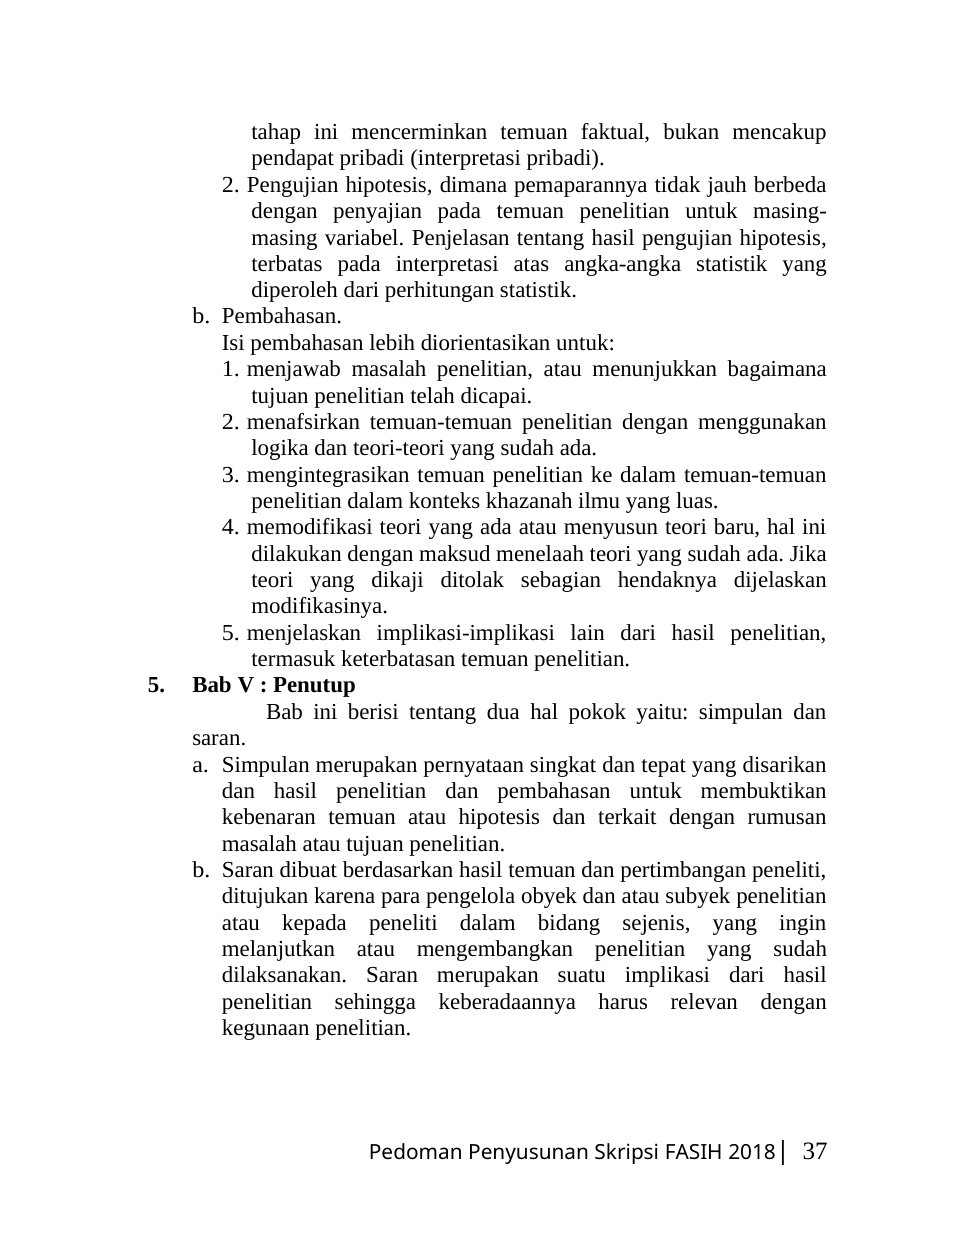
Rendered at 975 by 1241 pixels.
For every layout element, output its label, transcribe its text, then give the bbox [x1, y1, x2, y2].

list Simpulan merupakan pernyataan singkat dan tepat yang disarikan dan hasil penelitian dan pembahasan untuk membuktikan kebenaran temuan atau hipotesis dan terkait dengan rumusan masalah atau tujuan penelitian. [192, 751, 827, 856]
list Pengujian hipotesis, dimana pemaparannya tidak jauh berbeda dengan penyajian pada temuan penelitian untuk masing-masing variabel. Penjelasan tentang hasil pengujian hipotesis, terbatas pada interpretasi atas angka-angka statistik yang diperoleh dari perhitungan statistik. [222, 171, 827, 303]
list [222, 118, 827, 171]
list memodifikasi teori yang ada atau menyusun teori baru, hal ini dilakukan dengan maksud menelaah teori yang sudah ada. Jika teori yang dikaji ditolak sebagian hendaknya dijelaskan modifikasinya. [222, 513, 827, 619]
text 5. Bab V : Penutup [148, 672, 827, 698]
list mengintegrasikan temuan penelitian ke dalam temuan-temuan penelitian dalam konteks khazanah ilmu yang luas. [222, 461, 827, 513]
list Pembahasan. [192, 303, 827, 329]
text Isi pembahasan lebih diorientasikan untuk: [222, 329, 827, 355]
list Saran dibuat berdasarkan hasil temuan dan pertimbangan peneliti, ditujukan karena para pengelola obyek dan atau subyek penelitian atau kepada peneliti dalam bidang sejenis, yang ingin melanjutkan atau mengembangkan penelitian yang sudah dilaksanakan. Saran merupakan suatu implikasi dari hasil penelitian sehingga keberadaannya harus relevan dengan kegunaan penelitian. [192, 856, 827, 1041]
text Bab ini berisi tentang dua hal pokok yaitu: simpulan dan saran. [192, 698, 827, 751]
list menjelaskan implikasi-implikasi lain dari hasil penelitian, termasuk keterbatasan temuan penelitian. [222, 619, 827, 672]
list menafsirkan temuan-temuan penelitian dengan menggunakan logika dan teori-teori yang sudah ada. [222, 408, 827, 461]
list menjawab masalah penelitian, atau menunjukkan bagaimana tujuan penelitian telah dicapai. [222, 355, 827, 408]
